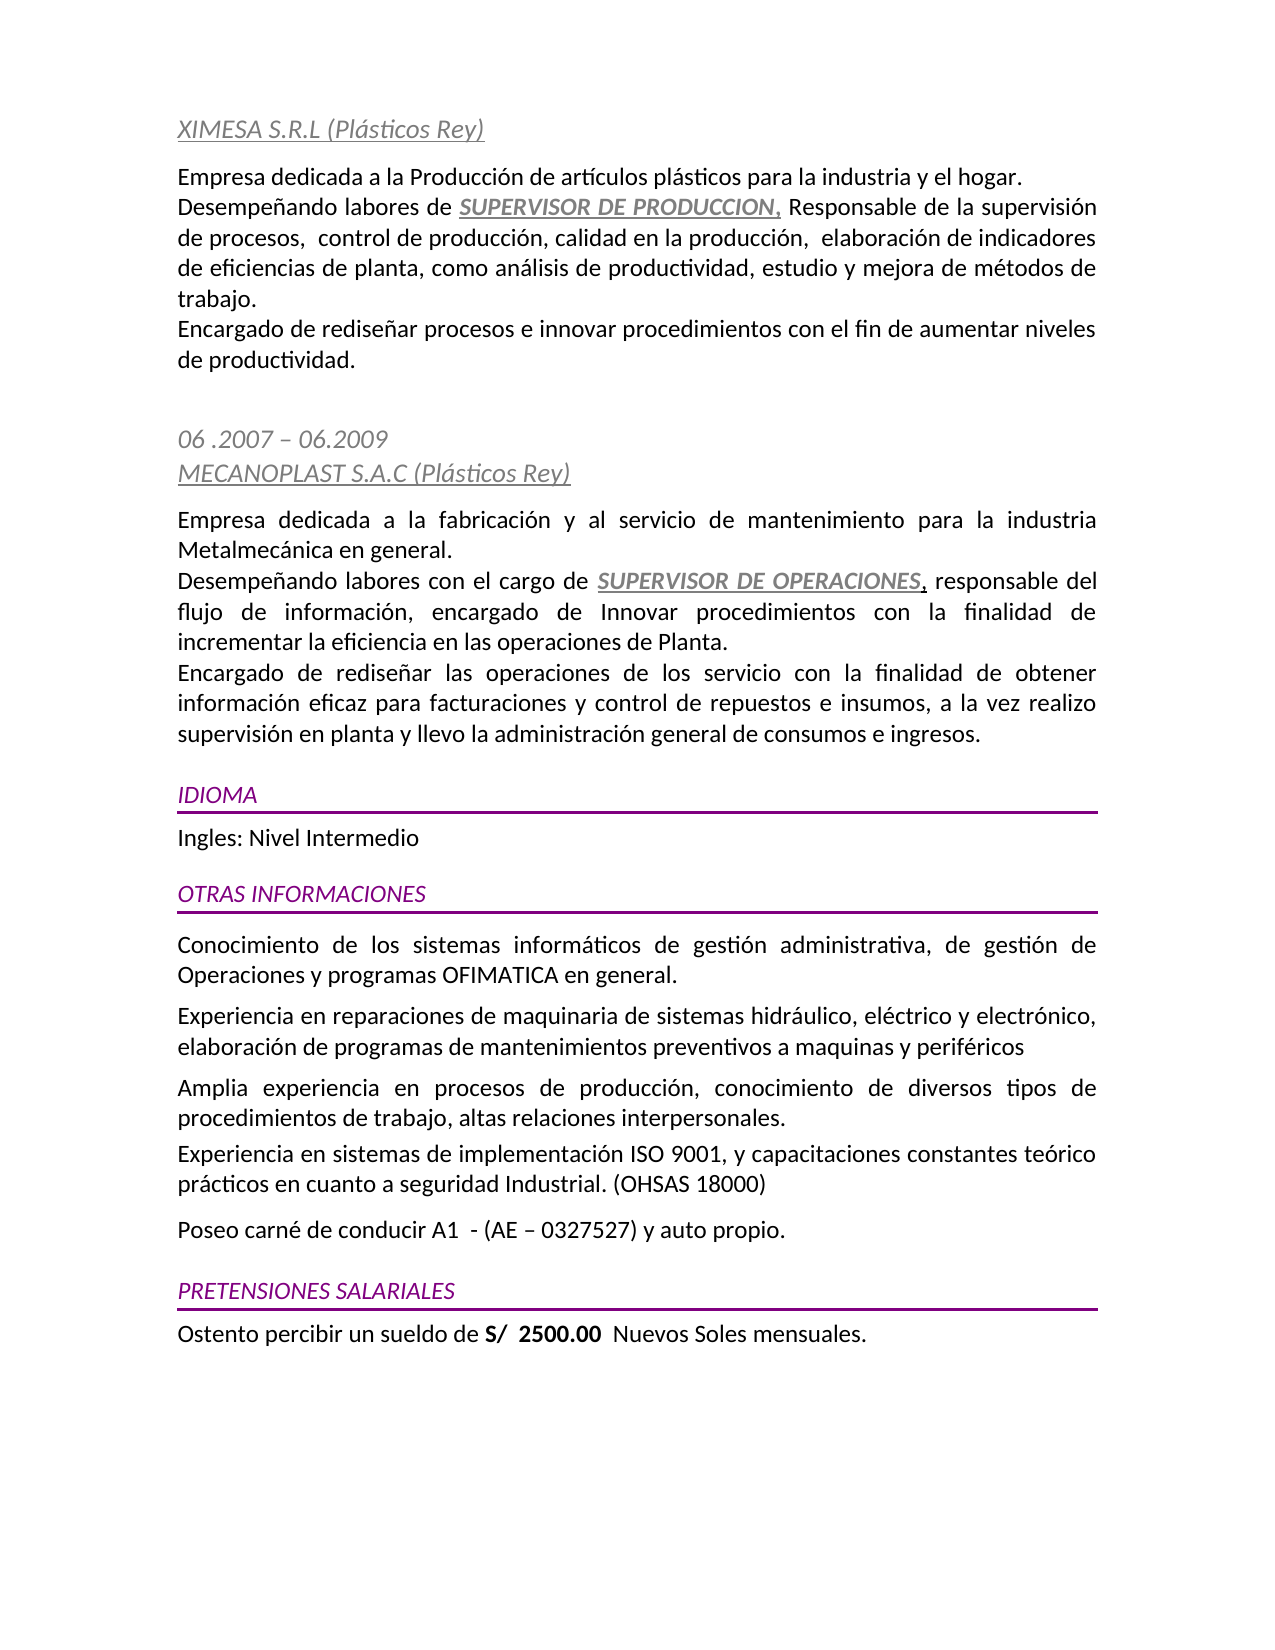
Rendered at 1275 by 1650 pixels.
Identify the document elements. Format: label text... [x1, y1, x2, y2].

text Amplia experiencia en procesos de producción, conocimiento de diversos tipos de procedimientos de trabajo, altas relaciones interpersonales. [177, 1072, 1098, 1133]
text OTRAS INFORMACIONES [177, 878, 1098, 911]
text Experiencia en reparaciones de maquinaria de sistemas hidráulico, eléctrico y electrónico, elaboración de programas de mantenimientos preventivos a maquinas y periféricos [177, 1000, 1098, 1061]
text Desempeñando labores de SUPERVISOR DE PRODUCCION, Responsable de la supervisión de procesos, control de producción, calidad en la producción, elaboración de indicadores de eficiencias de planta, como análisis de productividad, estudio y mejora de métodos de trabajo. [177, 191, 1098, 313]
text XIMESA S.R.L (Plásticos Rey) [177, 112, 1098, 145]
text Encargado de rediseñar procesos e innovar procedimientos con el fin de aumentar niveles de productividad. [177, 313, 1098, 374]
text Experiencia en sistemas de implementación ISO 9001, y capacitaciones constantes teórico prácticos en cuanto a seguridad Industrial. (OHSAS 18000) [177, 1138, 1098, 1199]
text Ingles: Nivel Intermedio [177, 822, 1098, 853]
text Poseo carné de conducir A1 - (AE – 0327527) y auto propio. [177, 1214, 1098, 1245]
text Desempeñando labores con el cargo de SUPERVISOR DE OPERACIONES, responsable del flujo de información, encargado de Innovar procedimientos con la finalidad de incrementar la eficiencia en las operaciones de Planta. [177, 565, 1098, 657]
text Encargado de rediseñar las operaciones de los servicio con la finalidad de obtener información eficaz para facturaciones y control de repuestos e insumos, a la vez realizo supervisión en planta y llevo la administración general de consumos e ingresos. [177, 657, 1098, 748]
text Ostento percibir un sueldo de S/ 2500.00 Nuevos Soles mensuales. [177, 1318, 1098, 1349]
text Empresa dedicada a la fabricación y al servicio de mantenimiento para la industria Metalmecánica en general. [177, 504, 1098, 565]
text Conocimiento de los sistemas informáticos de gestión administrativa, de gestión de Operaciones y programas OFIMATICA en general. [177, 929, 1098, 990]
text Empresa dedicada a de artículos plásticos para la industria y el hogar. [177, 161, 1098, 191]
text 06 .2007 – 06.2009 [177, 423, 1098, 456]
text PRETENSIONES SALARIALES [177, 1275, 1098, 1308]
text IDIOMA [177, 779, 1098, 811]
text MECANOPLAST S.A.C (Plásticos Rey) [177, 456, 1098, 489]
